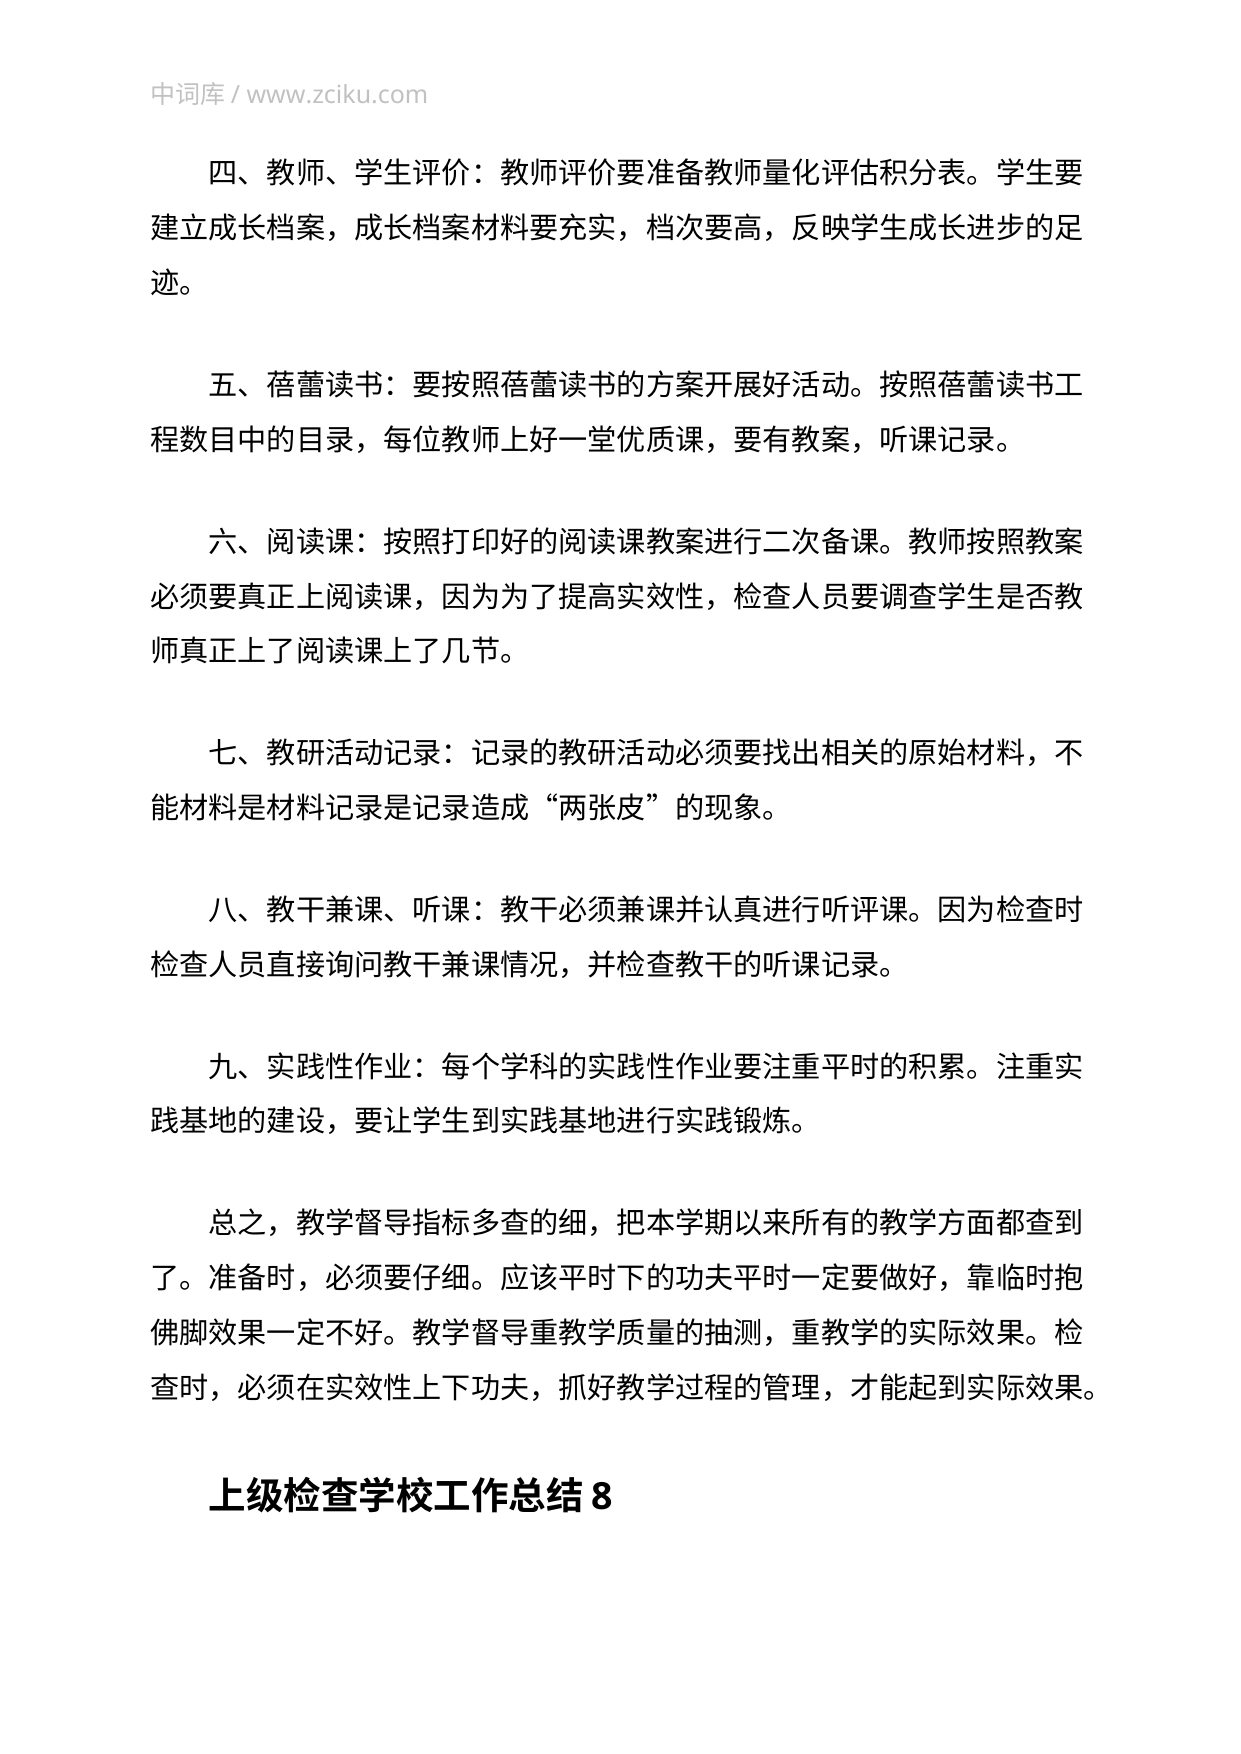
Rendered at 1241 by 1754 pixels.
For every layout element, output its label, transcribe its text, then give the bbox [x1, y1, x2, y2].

text 四、教师、学生评价：教师评价要准备教师量化评估积分表。学生要建立成长档案，成长档案材料要充实，档次要高，反映学生成长进步的足迹。 [150, 150, 1090, 302]
text 八、教干兼课、听课：教干必须兼课并认真进行听评课。因为检查时检查人员直接询问教干兼课情况，并检查教干的听课记录。 [150, 886, 1090, 984]
text 总之，教学督导指标多查的细，把本学期以来所有的教学方面都查到了。准备时，必须要仔细。应该平时下的功夫平时一定要做好，靠临时抱佛脚效果一定不好。教学督导重教学质量的抽测，重教学的实际效果。检查时，必须在实效性上下功夫，抓好教学过程的管理，才能起到实际效果。 [150, 1200, 1090, 1407]
text 六、阅读课：按照打印好的阅读课教案进行二次备课。教师按照教案必须要真正上阅读课，因为为了提高实效性，检查人员要调查学生是否教师真正上了阅读课上了几节。 [150, 518, 1090, 670]
text 九、实践性作业：每个学科的实践性作业要注重平时的积累。注重实践基地的建设，要让学生到实践基地进行实践锻炼。 [150, 1043, 1090, 1140]
text 七、教研活动记录：记录的教研活动必须要找出相关的原始材料，不能材料是材料记录是记录造成“两张皮”的现象。 [150, 730, 1090, 827]
text 上级检查学校工作总结8 [150, 1466, 1090, 1521]
text 五、蓓蕾读书：要按照蓓蕾读书的方案开展好活动。按照蓓蕾读书工程数目中的目录，每位教师上好一堂优质课，要有教案，听课记录。 [150, 362, 1090, 459]
